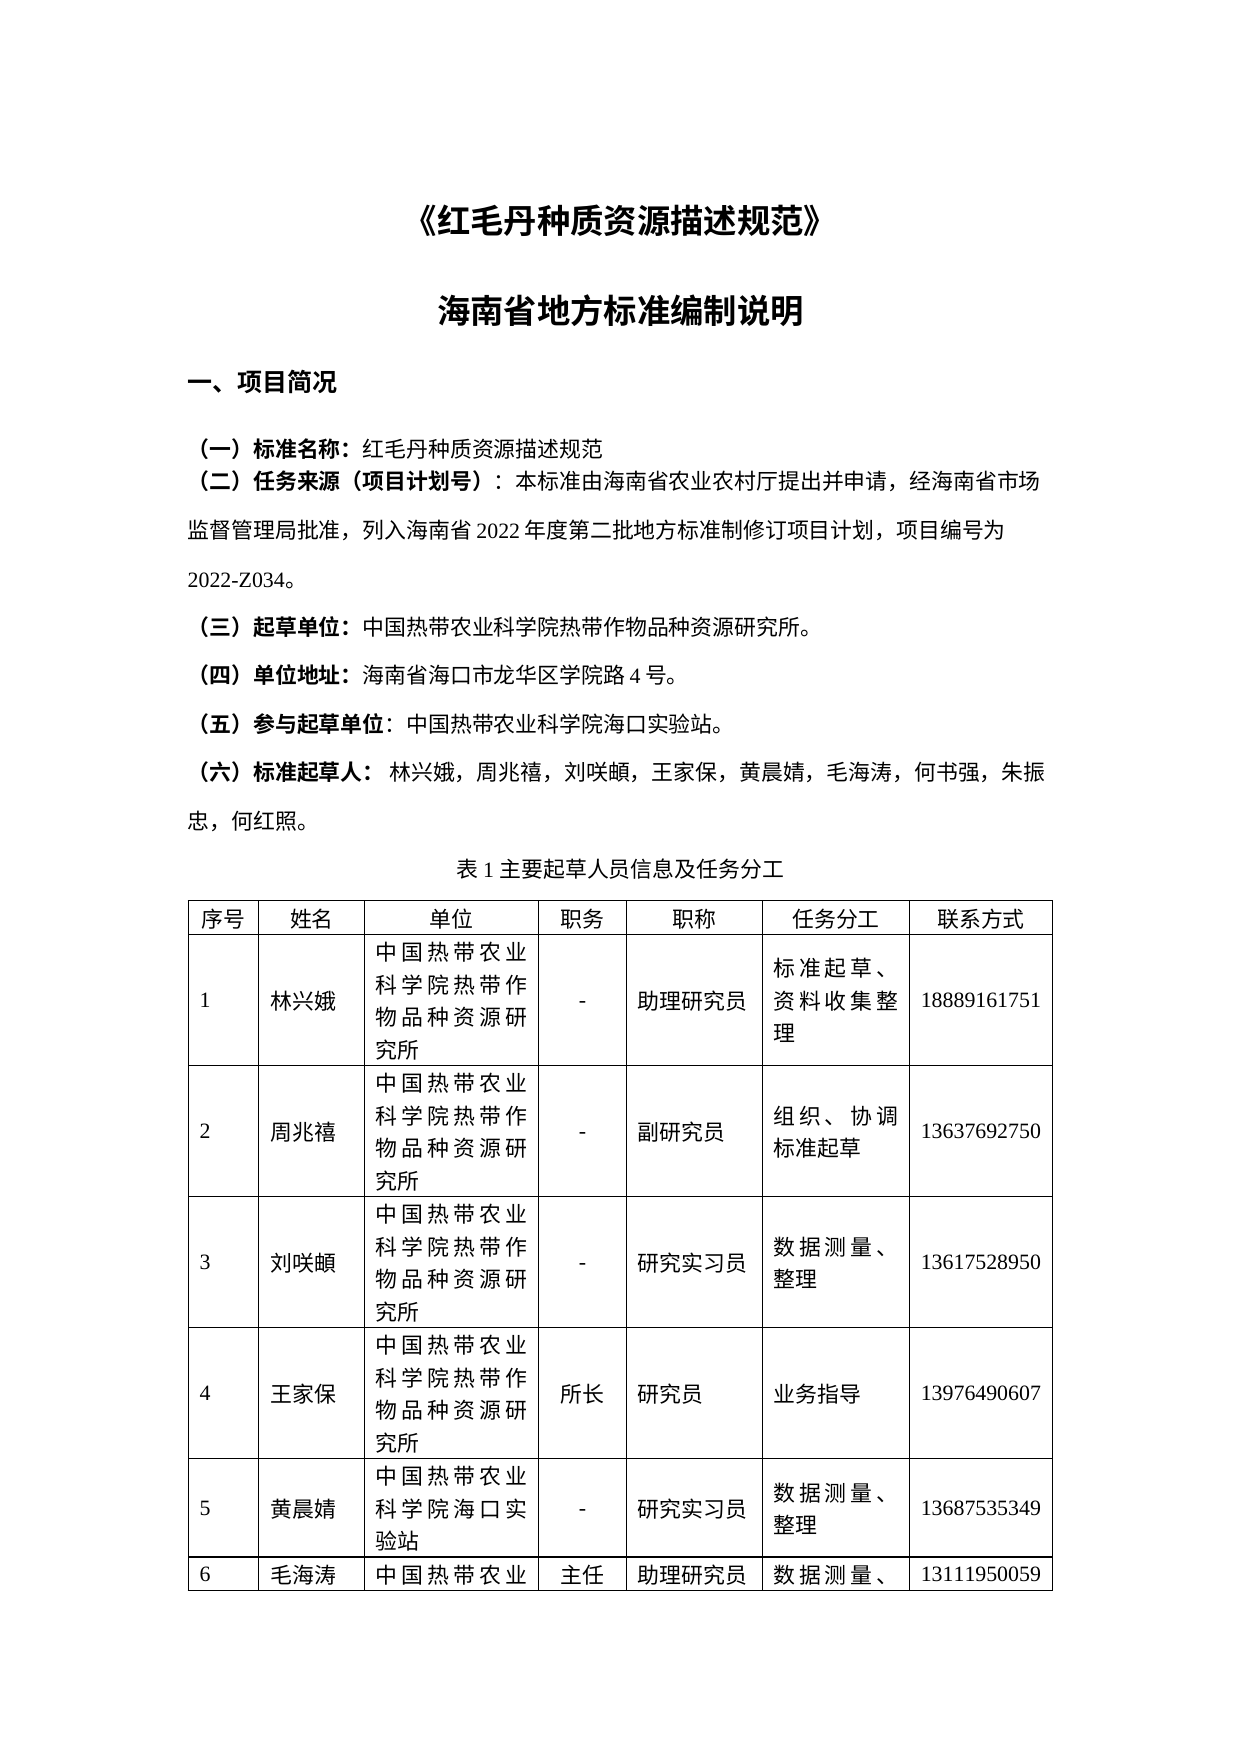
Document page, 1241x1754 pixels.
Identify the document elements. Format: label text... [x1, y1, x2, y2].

table_cell 3 [189, 1197, 258, 1327]
text 海南省地方标准编制说明 [187, 277, 1053, 342]
table_cell - [539, 1459, 626, 1556]
table_header 职称 [627, 901, 762, 934]
table_cell 所长 [539, 1328, 626, 1458]
table_cell 研究员 [627, 1328, 762, 1458]
table_cell 组织、协调标准起草 [763, 1066, 909, 1196]
table_cell 中国热带农业科学院热带作物品种资源研究所 [365, 1066, 538, 1196]
table_cell 中国热带农业科学院热带作物品种资源研究所 [365, 1328, 538, 1458]
table_cell 助理研究员 [627, 935, 762, 1065]
text （五）参与起草单位：中国热带农业科学院海口实验站。 [187, 706, 1053, 739]
table_cell 刘咲頔 [259, 1197, 364, 1327]
table_cell 毛海涛 [259, 1558, 364, 1590]
table_cell - [539, 935, 626, 1065]
table_cell 13976490607 [910, 1328, 1052, 1458]
table_cell 数据测量、整理 [763, 1459, 909, 1556]
table_cell 中国热带农业科学院海口实验站 [365, 1459, 538, 1556]
text （一）标准名称：红毛丹种质资源描述规范 [187, 431, 1053, 464]
table_header 单位 [365, 901, 538, 934]
table_cell 黄晨婧 [259, 1459, 364, 1556]
table_cell 13111950059 [910, 1558, 1052, 1590]
table_cell 研究实习员 [627, 1197, 762, 1327]
table_cell 研究实习员 [627, 1459, 762, 1556]
table_header 职务 [539, 901, 626, 934]
table_header 姓名 [259, 901, 364, 934]
table_cell - [539, 1197, 626, 1327]
table_cell 中国热带农业科学院热带作物品种资源研究所 [365, 1197, 538, 1327]
text （六）标准起草人： 林兴娥，周兆禧，刘咲頔，王家保，黄晨婧，毛海涛，何书强，朱振忠，何红照。 [187, 755, 1053, 836]
table_cell 13617528950 [910, 1197, 1052, 1327]
table_cell 6 [189, 1558, 258, 1590]
table_cell 标准起草、资料收集整理 [763, 935, 909, 1065]
table_cell 18889161751 [910, 935, 1052, 1065]
table_cell 4 [189, 1328, 258, 1458]
table_header 联系方式 [910, 901, 1052, 934]
table_cell 5 [189, 1459, 258, 1556]
table_cell 周兆禧 [259, 1066, 364, 1196]
text 《红毛丹种质资源描述规范》 [187, 187, 1053, 252]
table_cell 主任 [539, 1558, 626, 1590]
table_cell 助理研究员 [627, 1558, 762, 1590]
table_cell 王家保 [259, 1328, 364, 1458]
table_cell 数据测量、整理 [763, 1197, 909, 1327]
text （四）单位地址：海南省海口市龙华区学院路4号。 [187, 658, 1053, 691]
table_header 任务分工 [763, 901, 909, 934]
table_cell 2 [189, 1066, 258, 1196]
table_cell 业务指导 [763, 1328, 909, 1458]
table_cell 中国热带农业科学院热带作物品种资源研究所 [365, 935, 538, 1065]
table_cell 1 [189, 935, 258, 1065]
text 一、项目简况 [187, 348, 1053, 413]
table_cell 林兴娥 [259, 935, 364, 1065]
table_cell 数据测量、整理 [763, 1558, 909, 1590]
table_cell 13687535349 [910, 1459, 1052, 1556]
table_cell 13637692750 [910, 1066, 1052, 1196]
text 表1 主要起草人员信息及任务分工 [187, 852, 1053, 884]
text （三）起草单位：中国热带农业科学院热带作物品种资源研究所。 [187, 610, 1053, 642]
table_cell 中国热带农业科学院海口实验站 [365, 1558, 538, 1590]
table_cell 副研究员 [627, 1066, 762, 1196]
table_cell - [539, 1066, 626, 1196]
text （二）任务来源（项目计划号）：本标准由海南省农业农村厅提出并申请，经海南省市场监督管理局批准，列入海南省2022年度第二批地方标准制修订项目计划，项目编号为2022-Z034。 [187, 464, 1053, 594]
table_header 序号 [189, 901, 258, 934]
